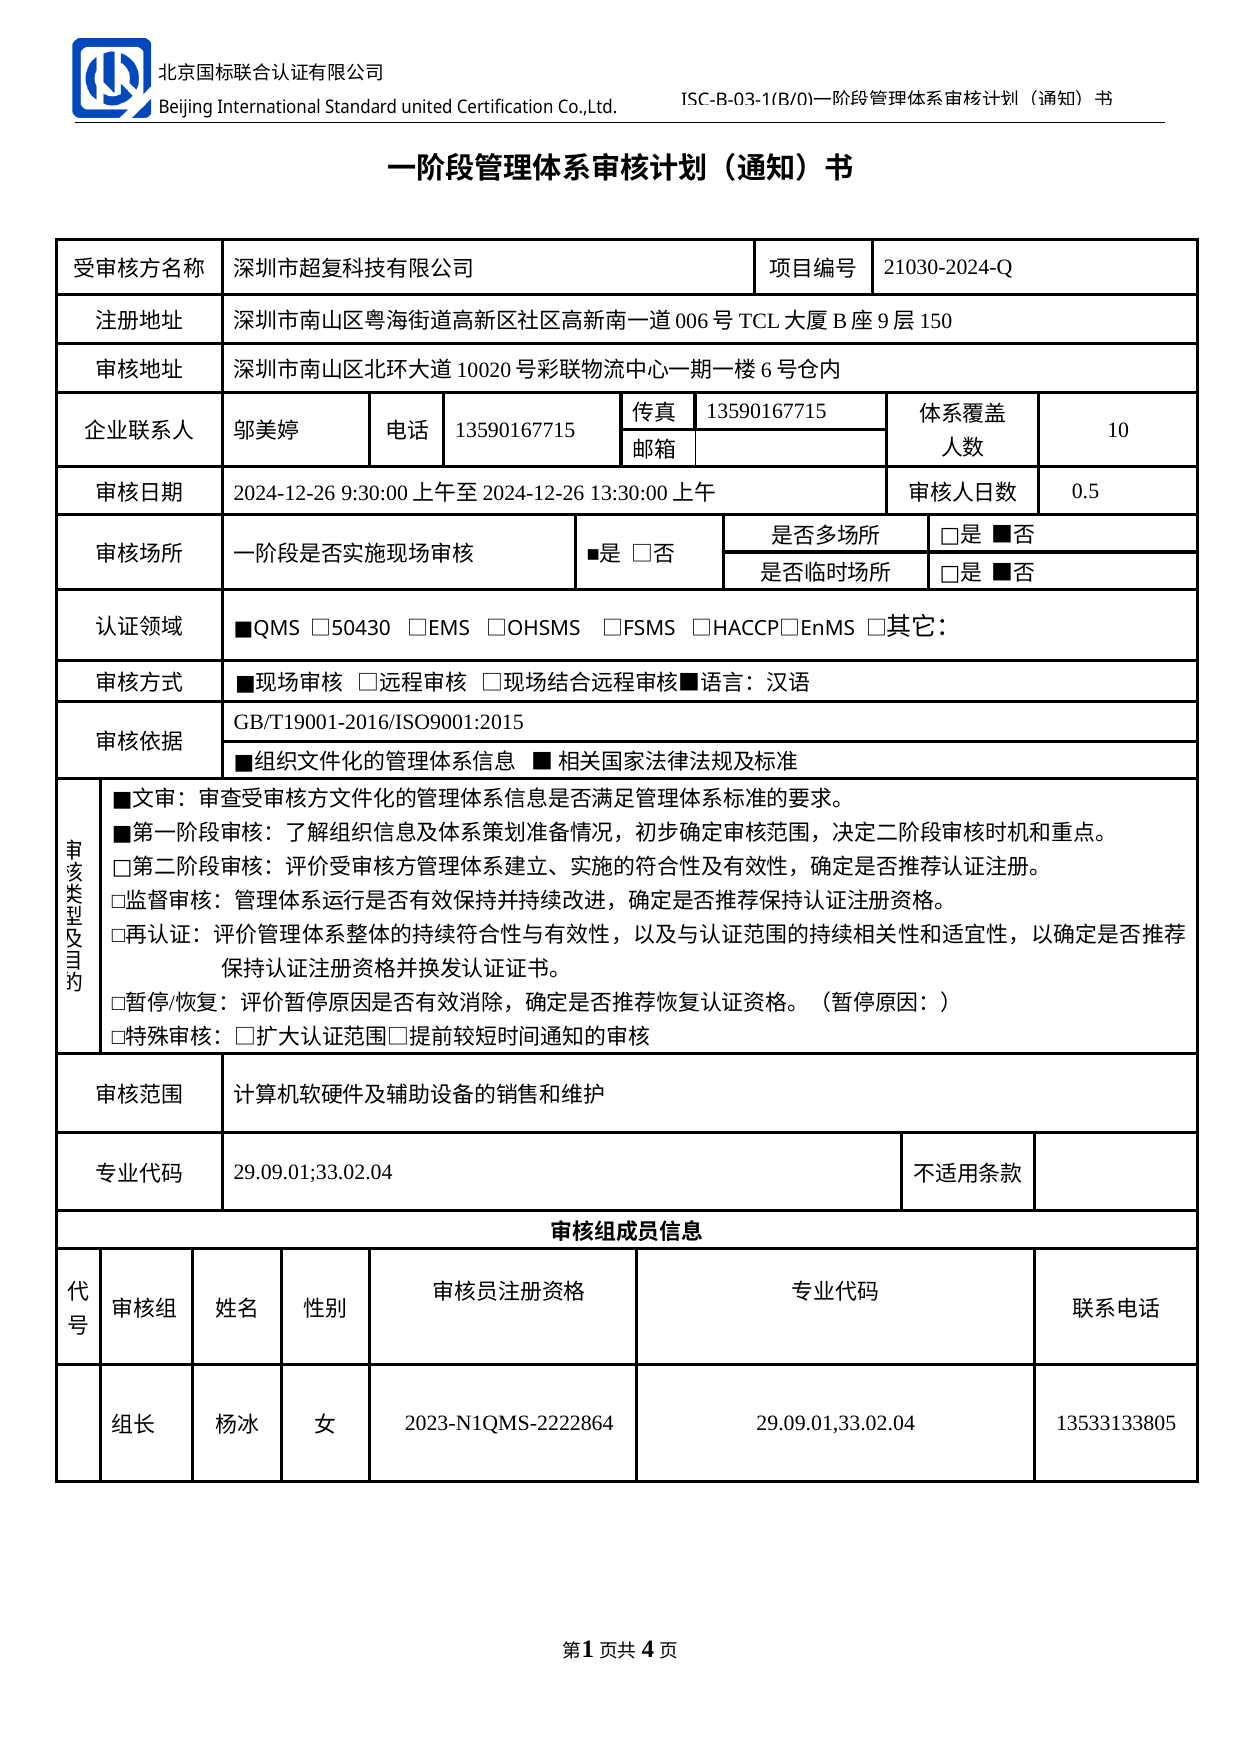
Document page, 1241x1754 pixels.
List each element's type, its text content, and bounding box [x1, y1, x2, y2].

table_header 受审核方名称 [58, 241, 221, 293]
table_cell 审核人日数 [888, 468, 1037, 513]
table_cell 审核地址 [58, 345, 221, 391]
table_cell 传真 [623, 394, 693, 428]
table_cell 专业代码 [638, 1250, 1033, 1363]
table_cell [696, 431, 885, 465]
table_cell ■是 □否 [577, 516, 722, 587]
table_cell 电话 [371, 394, 442, 465]
table_cell 邮箱 [623, 431, 695, 465]
table_header 21030-2024-Q [874, 241, 1196, 293]
table_cell 审核范围 [58, 1055, 221, 1131]
table_cell 认证领域 [58, 591, 221, 658]
table_cell 组长 [102, 1366, 191, 1479]
table_cell 是否临时场所 [725, 554, 927, 587]
table_cell ■文审：审查受审核方文件化的管理体系信息是否满足管理体系标准的要求。 ■第一阶段审核：了解组织信息及体系策划准备情况，初步确定审核范围，决定二阶段审核时机和重点。 □第二阶段审核：评价受审核方管理体系建立、实施的符合性及有效性，确定是否推荐认证注册。 □监督审核：管理体系运行是否有效保持并持续改进，确定是否推荐保持认证注册资格。 □再认证：评价管理体系整体的持续符合性与有效性，以及与认证范围的持续相关性和适宜性，以确定是否推荐保持认证注册资格并换发认证证书。 □暂停/恢复：评价暂停原因是否有效消除，确定是否推荐恢复认证资格。（暂停原因：） □特殊审核：□扩大认证范围□提前较短时间通知的审核 [102, 780, 1196, 1052]
table_cell 审核方式 [58, 662, 221, 700]
picture [72, 38, 152, 118]
table_cell 29.09.01;33.02.04 [224, 1134, 900, 1209]
table_cell 体系覆盖 人数 [888, 394, 1037, 465]
table_cell 深圳市南山区北环大道10020号彩联物流中心一期一楼6号仓内 [224, 345, 1196, 391]
table_cell 联系电话 [1036, 1250, 1196, 1363]
table_cell ■QMS □50430 □EMS □OHSMS □FSMS □HACCP□EnMS □其它： [224, 591, 1196, 658]
table_cell 性别 [283, 1250, 368, 1363]
table_cell 企业联系人 [58, 394, 221, 465]
table_cell 审核日期 [58, 468, 221, 513]
table_cell 审核组 [102, 1250, 191, 1363]
table_cell 代号 [58, 1250, 99, 1363]
table_cell ■现场审核 □远程审核 □现场结合远程审核■语言：汉语 [224, 662, 1196, 700]
table_cell 2024-12-26 9:30:00上午至2024-12-26 13:30:00上午 [224, 468, 885, 513]
table_cell 13590167715 [445, 394, 619, 465]
table_cell ■组织文件化的管理体系信息 ■ 相关国家法律法规及标准 [224, 743, 1196, 777]
table_cell 是否多场所 [725, 516, 927, 550]
text 一阶段管理体系审核计划（通知）书 [75, 131, 1165, 199]
table_cell 审核场所 [58, 516, 221, 587]
table_header 项目编号 [756, 241, 871, 293]
table_cell 深圳市南山区粤海街道高新区社区高新南一道006号TCL大厦B座9层150 [224, 296, 1196, 342]
table_cell [1036, 1134, 1196, 1209]
table_cell 审核员注册资格 [371, 1250, 635, 1363]
table_header 深圳市超复科技有限公司 [224, 241, 753, 293]
table_cell 审核依据 [58, 703, 221, 777]
table_cell 13533133805 [1036, 1366, 1196, 1479]
table_cell 邬美婷 [224, 394, 368, 465]
table_cell 0.5 [1040, 468, 1196, 513]
table_cell 杨冰 [194, 1366, 280, 1479]
table_cell 10 [1040, 394, 1196, 465]
table_cell 审核组成员信息 [58, 1212, 1196, 1247]
table_cell □是 ■否 [930, 554, 1196, 587]
table_cell 2023-N1QMS-2222864 [371, 1366, 635, 1479]
table_cell 一阶段是否实施现场审核 [224, 516, 574, 587]
table_cell GB/T19001-2016/ISO9001:2015 [224, 703, 1196, 740]
table_cell 29.09.01,33.02.04 [638, 1366, 1033, 1479]
table_cell 专业代码 [58, 1134, 221, 1209]
table_cell [58, 1366, 99, 1479]
table_cell 计算机软硬件及辅助设备的销售和维护 [224, 1055, 1196, 1131]
table_cell 注册地址 [58, 296, 221, 342]
table_cell 13590167715 [697, 394, 885, 428]
table_cell 不适用条款 [903, 1134, 1033, 1209]
table_cell 女 [283, 1366, 368, 1479]
table_cell 姓名 [194, 1250, 280, 1363]
table_cell 审核类型及目的 [58, 780, 99, 1052]
table_cell □是 ■否 [930, 516, 1196, 550]
